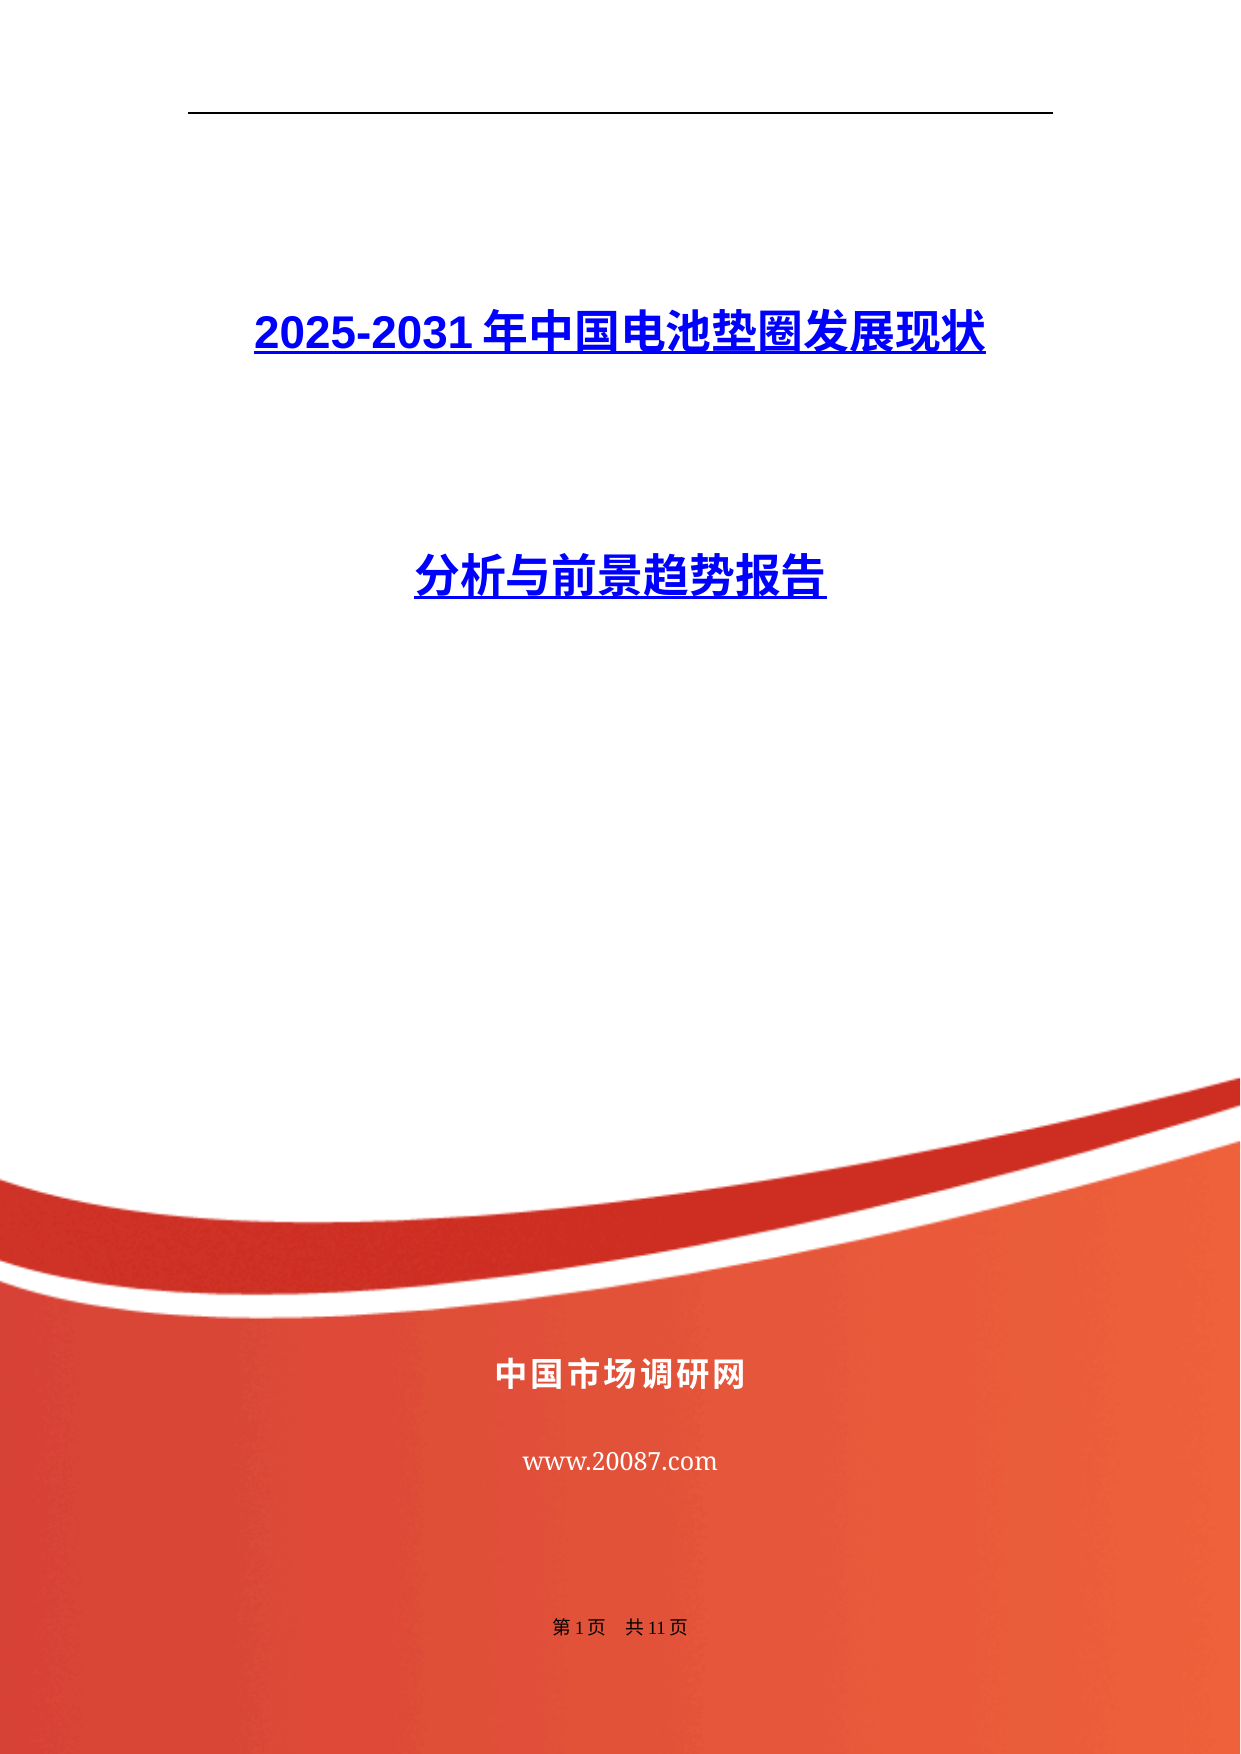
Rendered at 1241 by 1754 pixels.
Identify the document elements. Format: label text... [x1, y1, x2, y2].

picture [0, 1006, 1241, 1754]
text www.20087.com [187, 1428, 1053, 1493]
subtitle 中国市场调研网 [187, 1339, 1053, 1404]
table_header 2025-2031年中国电池垫圈发展现状分析与前景趋势报告 [188, 207, 1053, 773]
